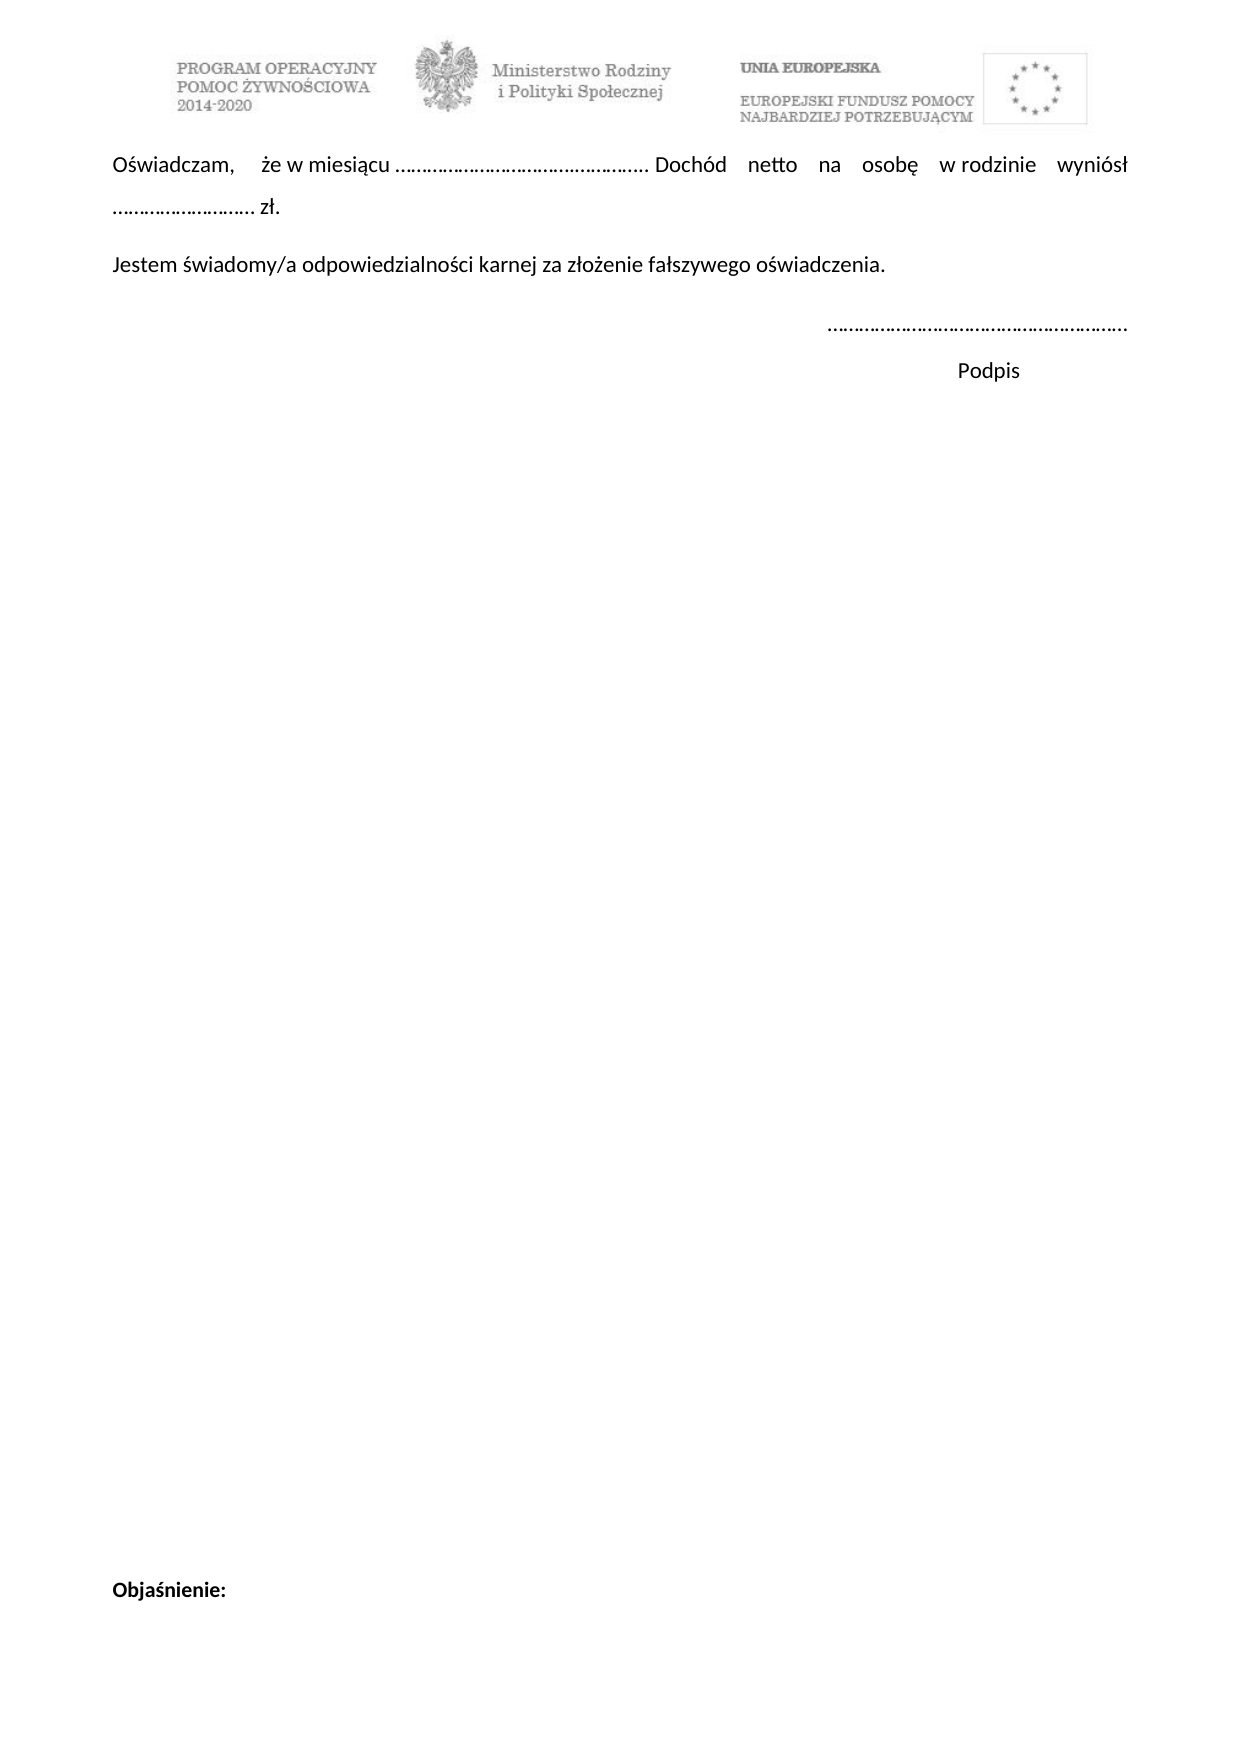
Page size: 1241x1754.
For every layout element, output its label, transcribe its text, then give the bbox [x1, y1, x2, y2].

text Objaśnienie: [112, 1576, 1128, 1603]
text Podpis [776, 356, 1128, 384]
text ………………………………………………… [112, 309, 1128, 337]
text Oświadczam, że w miesiącu …………………………….………….. Dochód netto na osobę w rodzinie wyniósł ……………………… zł. [112, 150, 1128, 220]
picture [112, 15, 1128, 149]
text Jestem świadomy/a odpowiedzialności karnej za złożenie fałszywego oświadczenia. [112, 251, 1128, 279]
